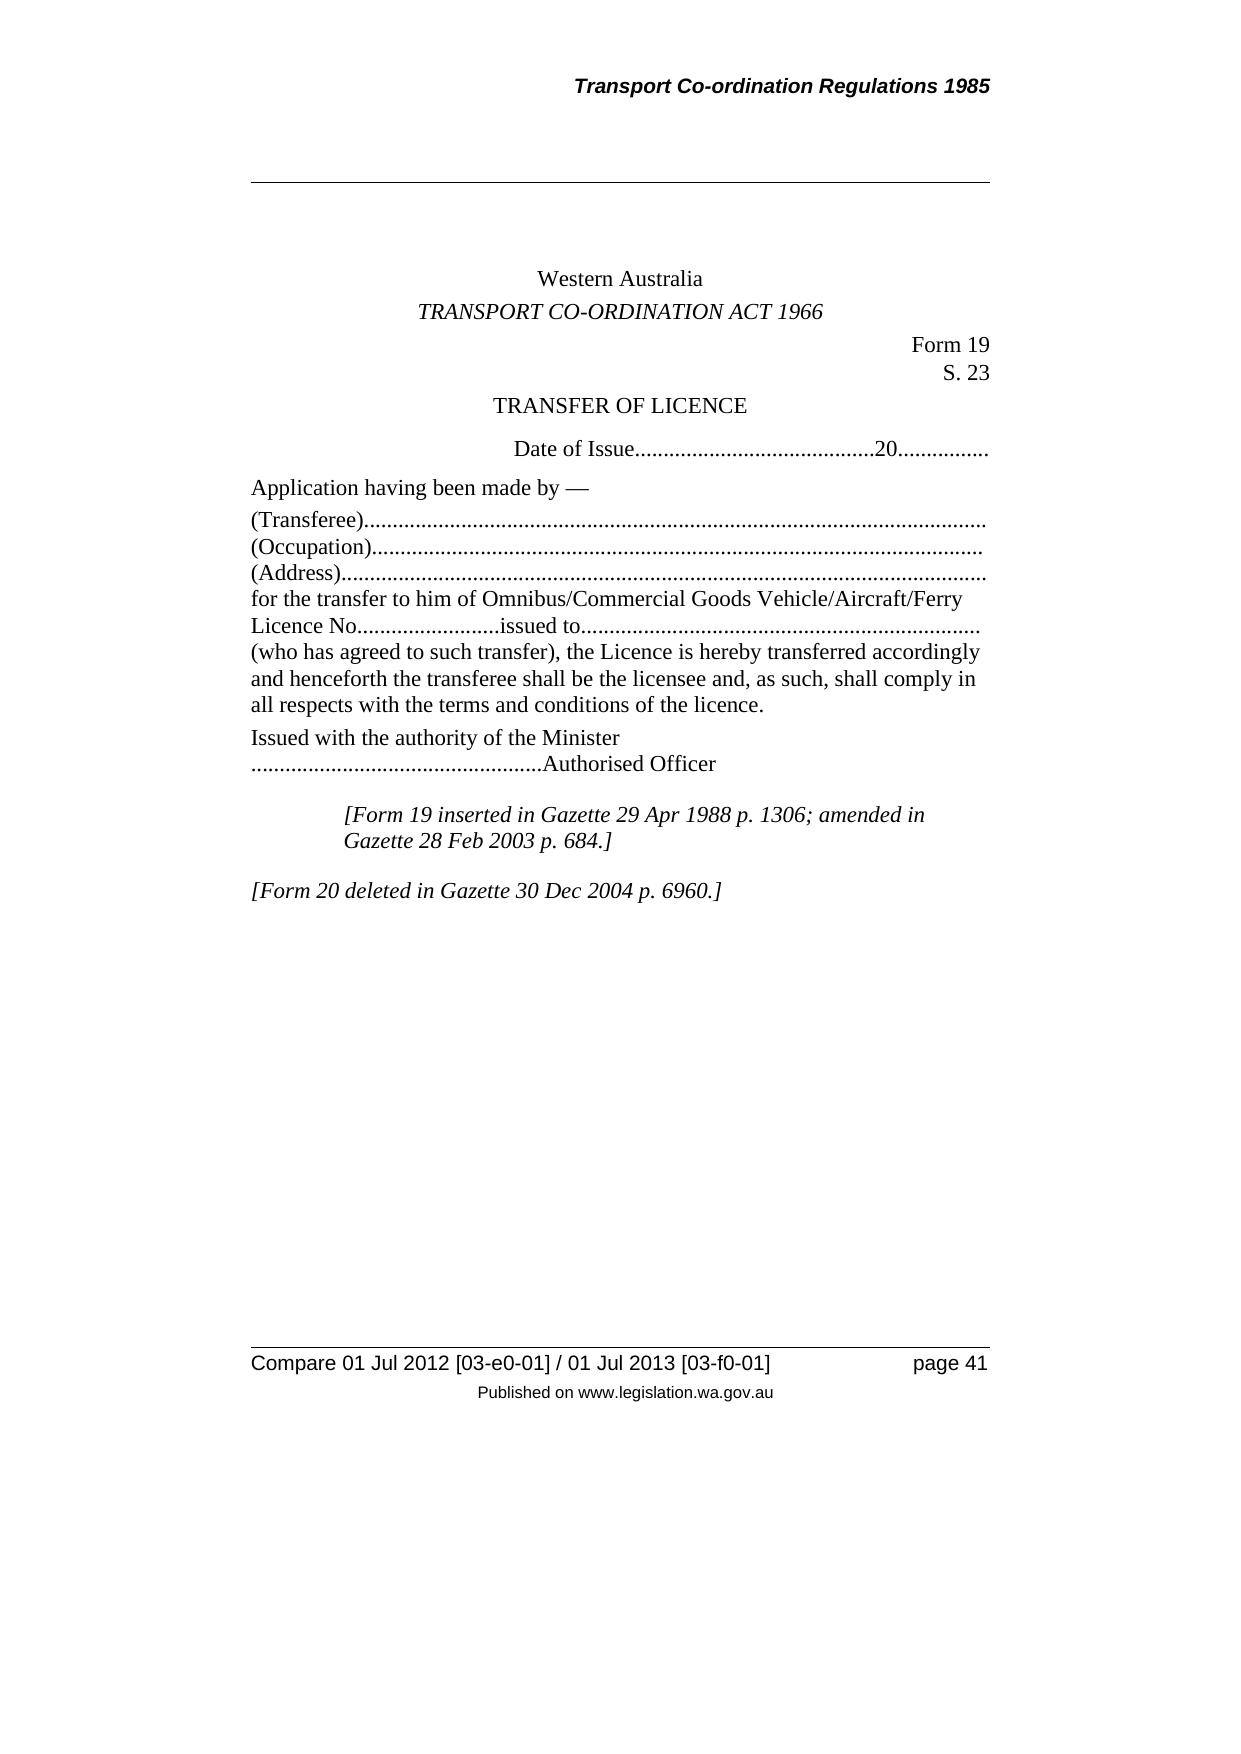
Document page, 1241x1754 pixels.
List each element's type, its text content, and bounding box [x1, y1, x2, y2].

text Date of Issue..........................................20................ [251, 435, 990, 461]
text (Address)................................................................................................................. [251, 559, 990, 586]
text (Transferee)............................................................................................................. [251, 506, 990, 533]
text [Form 19 inserted in Gazette 29 Apr 1988 p. 1306; amended in Gazette 28 Feb 2003 p. 684.] [251, 801, 990, 854]
text [Form 20 deleted in Gazette 30 Dec 2004 p. 6960.] [251, 877, 990, 903]
text (who has agreed to such transfer), the Licence is hereby transferred accordingly and henceforth the transferee shall be the licensee and, as such, shall comply in all respects with the terms and conditions of the licence. [251, 638, 990, 717]
subtitle Form 19 [251, 331, 990, 358]
text Application having been made by — [251, 474, 990, 500]
text ...................................................Authorised Officer [251, 750, 990, 776]
text for the transfer to him of Omnibus/Commercial Goods Vehicle/Aircraft/Ferry Licence No.........................issued to...................................................................... [251, 586, 990, 638]
text Issued with the authority of the Minister [251, 723, 990, 750]
text (Occupation)........................................................................................................... [251, 533, 990, 559]
subtitle TRANSFER OF LICENCE [251, 391, 990, 418]
subtitle S. 23 [251, 358, 990, 385]
subtitle TRANSPORT CO-ORDINATION ACT 1966 [251, 297, 990, 324]
